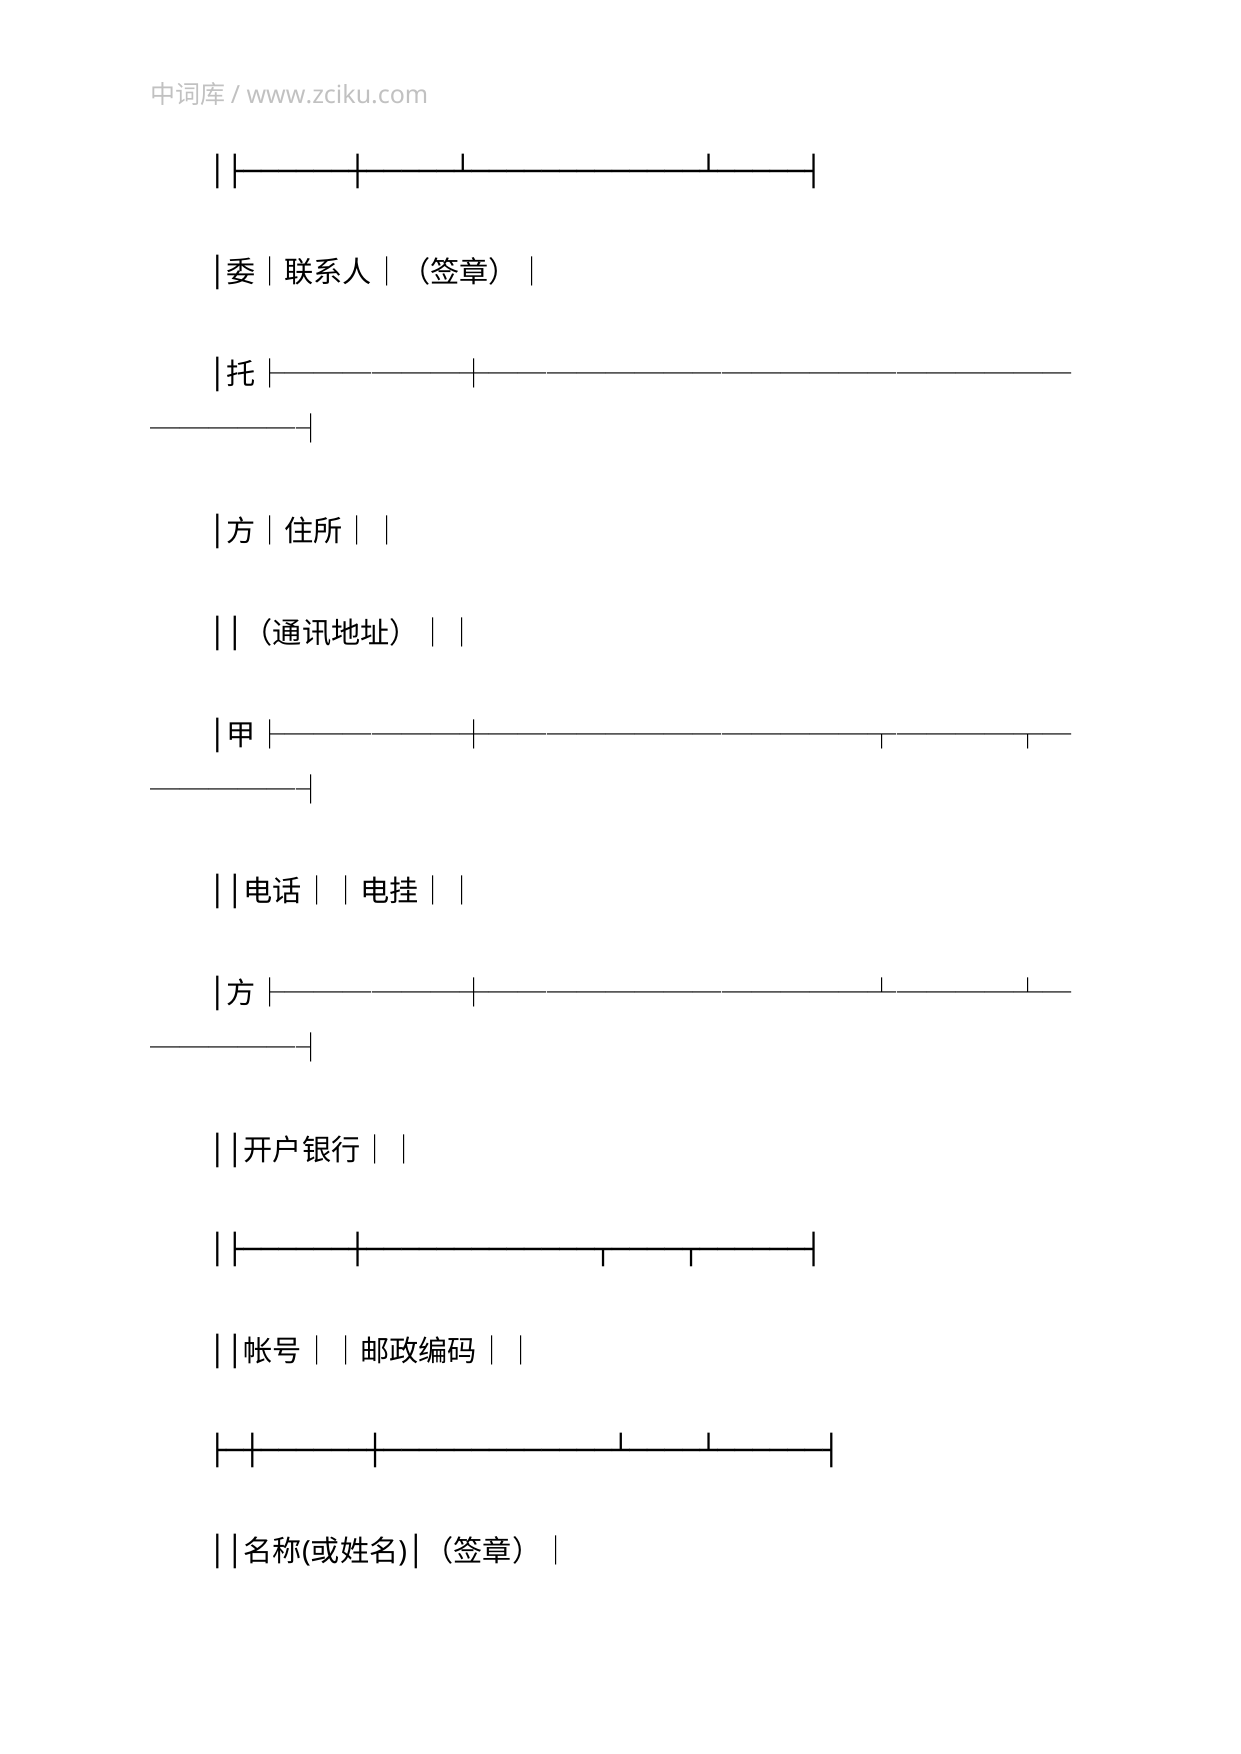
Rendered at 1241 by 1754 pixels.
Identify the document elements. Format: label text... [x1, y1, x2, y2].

text ├─┼──────┼─────────────┴────┴──────┤ [150, 1429, 1090, 1469]
text │委│联系人│（签章）│ [150, 248, 1090, 291]
text ││电话││电挂││ [150, 868, 1090, 910]
text │托├──────┼─────────────────────────┤ [150, 350, 1090, 448]
text ││（通讯地址）││ [150, 609, 1090, 652]
text │甲├──────┼─────────────┬────┬──────┤ [150, 711, 1090, 808]
text │方├──────┼─────────────┴────┴──────┤ [150, 970, 1090, 1067]
text ││开户银行││ [150, 1127, 1090, 1169]
text │方│住所││ [150, 507, 1090, 549]
text │├──────┼─────┴─────────────┴─────┤ [150, 150, 1090, 190]
text │├──────┼─────────────┬────┬──────┤ [150, 1229, 1090, 1268]
text ││帐号││邮政编码││ [150, 1327, 1090, 1369]
text ││名称(或姓名)│（签章）│ [150, 1527, 1090, 1570]
